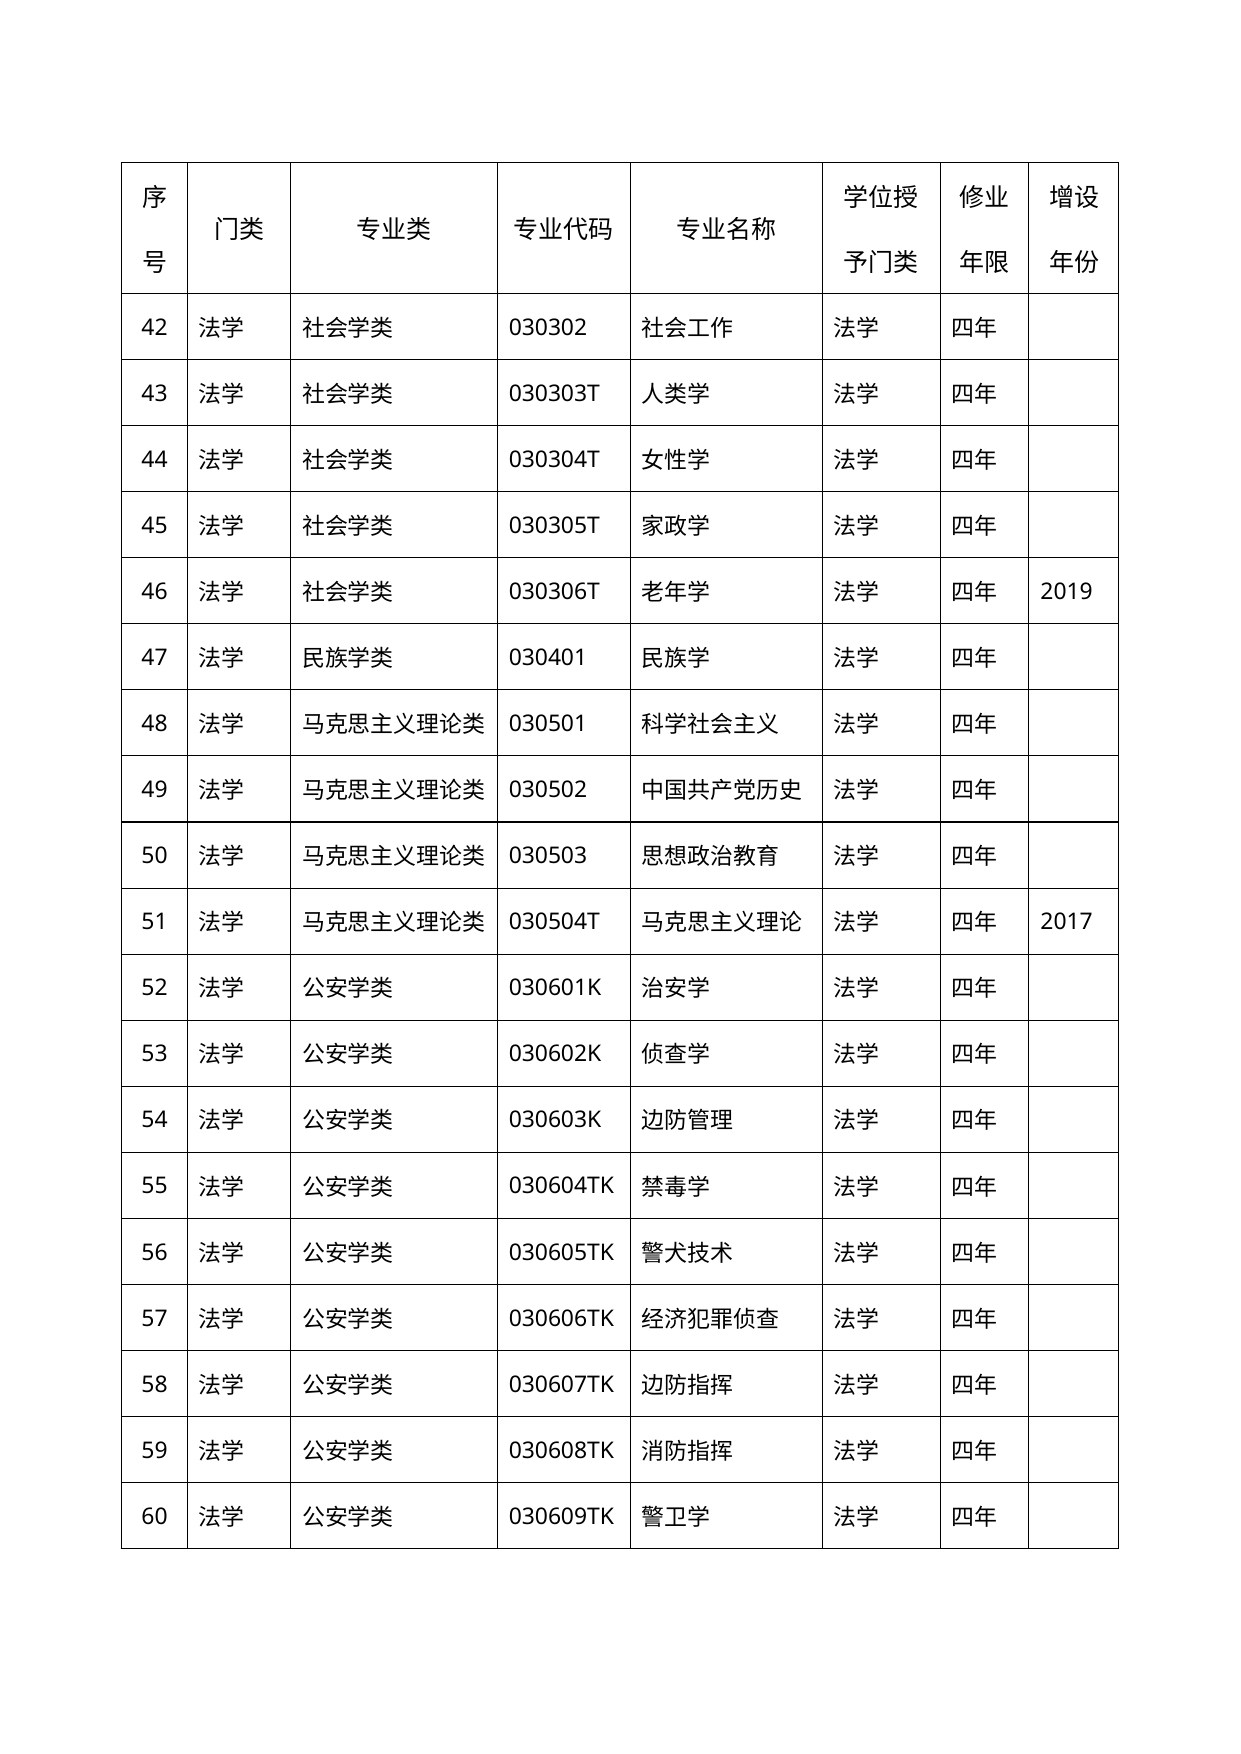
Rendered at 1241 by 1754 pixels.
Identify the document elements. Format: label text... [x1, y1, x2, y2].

table_cell 030603K [498, 1087, 630, 1152]
table_cell 公安学类 [291, 1021, 497, 1086]
table_cell 四年 [941, 1087, 1028, 1152]
table_cell 030504T [498, 889, 630, 953]
table_header 门类 [188, 163, 290, 293]
table_cell 马克思主义理论类 [291, 756, 497, 821]
table_cell 四年 [941, 1285, 1028, 1350]
table_cell 法学 [823, 889, 940, 953]
table_cell 法学 [188, 756, 290, 821]
table_cell 030303T [498, 360, 630, 425]
table_cell 51 [122, 889, 187, 953]
table_cell 社会工作 [631, 294, 822, 359]
table_cell [1029, 426, 1118, 491]
table_cell 社会学类 [291, 558, 497, 623]
table_cell 45 [122, 492, 187, 557]
table_cell 030602K [498, 1021, 630, 1086]
table_cell 四年 [941, 492, 1028, 557]
table_cell 法学 [823, 1153, 940, 1218]
table_cell [1029, 1285, 1118, 1350]
table_cell 四年 [941, 426, 1028, 491]
table_cell 四年 [941, 889, 1028, 953]
table_cell 社会学类 [291, 492, 497, 557]
table_cell 030601K [498, 955, 630, 1019]
table_cell [1029, 1351, 1118, 1416]
table_cell [1029, 756, 1118, 821]
table_cell 民族学 [631, 624, 822, 689]
table_cell 女性学 [631, 426, 822, 491]
table_cell 法学 [188, 426, 290, 491]
table_cell 民族学类 [291, 624, 497, 689]
table_cell [1029, 624, 1118, 689]
table_cell 法学 [188, 889, 290, 953]
table_cell 思想政治教育 [631, 823, 822, 887]
table_cell [1029, 955, 1118, 1019]
table_cell 法学 [823, 1285, 940, 1350]
table_cell 030606TK [498, 1285, 630, 1350]
table_cell 2019 [1029, 558, 1118, 623]
table_cell 030502 [498, 756, 630, 821]
table_cell 公安学类 [291, 1417, 497, 1482]
table_header 专业名称 [631, 163, 822, 293]
table_cell 030306T [498, 558, 630, 623]
table_cell 公安学类 [291, 1483, 497, 1548]
table_cell 禁毒学 [631, 1153, 822, 1218]
table_cell 法学 [823, 1021, 940, 1086]
table_cell 030605TK [498, 1219, 630, 1284]
table_cell 法学 [188, 1153, 290, 1218]
table_cell 科学社会主义 [631, 690, 822, 755]
table_cell [1029, 1087, 1118, 1152]
table_cell 四年 [941, 1153, 1028, 1218]
table_cell [1029, 492, 1118, 557]
table_cell 四年 [941, 558, 1028, 623]
table_cell 马克思主义理论类 [291, 889, 497, 953]
table_cell 四年 [941, 756, 1028, 821]
table_cell 四年 [941, 1351, 1028, 1416]
table_cell [1029, 1417, 1118, 1482]
table_cell 公安学类 [291, 1285, 497, 1350]
table_header 增设年份 [1029, 163, 1118, 293]
table_header 修业年限 [941, 163, 1028, 293]
table_cell 四年 [941, 955, 1028, 1019]
table_cell 法学 [823, 756, 940, 821]
table_cell 53 [122, 1021, 187, 1086]
table_cell 030609TK [498, 1483, 630, 1548]
table_cell 警卫学 [631, 1483, 822, 1548]
table_cell 边防管理 [631, 1087, 822, 1152]
table_cell [1029, 823, 1118, 887]
table_cell 030608TK [498, 1417, 630, 1482]
table_cell 55 [122, 1153, 187, 1218]
table_cell 公安学类 [291, 955, 497, 1019]
table_cell 57 [122, 1285, 187, 1350]
table_cell [1029, 294, 1118, 359]
table_cell 49 [122, 756, 187, 821]
table_cell 经济犯罪侦查 [631, 1285, 822, 1350]
table_cell 治安学 [631, 955, 822, 1019]
table_cell 四年 [941, 1021, 1028, 1086]
table_cell 公安学类 [291, 1153, 497, 1218]
table_cell 四年 [941, 1483, 1028, 1548]
table_cell 法学 [823, 1417, 940, 1482]
table_cell 56 [122, 1219, 187, 1284]
table_cell [1029, 1219, 1118, 1284]
table_cell 2017 [1029, 889, 1118, 953]
table_cell 法学 [188, 690, 290, 755]
table_cell 法学 [188, 1285, 290, 1350]
table_cell 四年 [941, 294, 1028, 359]
table_cell 马克思主义理论类 [291, 823, 497, 887]
table_cell 030501 [498, 690, 630, 755]
table_cell 48 [122, 690, 187, 755]
table_cell 四年 [941, 360, 1028, 425]
table_cell 46 [122, 558, 187, 623]
table_cell 消防指挥 [631, 1417, 822, 1482]
table_cell 法学 [188, 558, 290, 623]
table_cell 社会学类 [291, 294, 497, 359]
table_header 学位授予门类 [823, 163, 940, 293]
table_cell 法学 [188, 955, 290, 1019]
table_cell 法学 [188, 1483, 290, 1548]
table_cell [1029, 1483, 1118, 1548]
table_cell 030302 [498, 294, 630, 359]
table_cell 社会学类 [291, 360, 497, 425]
table_cell 法学 [823, 823, 940, 887]
table_header 专业代码 [498, 163, 630, 293]
table_cell 50 [122, 823, 187, 887]
table_cell 60 [122, 1483, 187, 1548]
table_cell 法学 [823, 690, 940, 755]
table_header 专业类 [291, 163, 497, 293]
table_cell 法学 [823, 1087, 940, 1152]
table_cell 四年 [941, 1219, 1028, 1284]
table_cell 法学 [188, 1021, 290, 1086]
table_cell 警犬技术 [631, 1219, 822, 1284]
table_cell 法学 [823, 492, 940, 557]
table_cell 47 [122, 624, 187, 689]
table_cell 马克思主义理论 [631, 889, 822, 953]
table_cell 四年 [941, 823, 1028, 887]
table_cell 法学 [188, 1351, 290, 1416]
table_cell 030503 [498, 823, 630, 887]
table_cell 人类学 [631, 360, 822, 425]
table_header 序号 [122, 163, 187, 293]
table_cell 43 [122, 360, 187, 425]
table_cell 法学 [823, 1219, 940, 1284]
table_cell 四年 [941, 690, 1028, 755]
table_cell 公安学类 [291, 1087, 497, 1152]
table_cell 法学 [823, 1483, 940, 1548]
table_cell 法学 [188, 823, 290, 887]
table_cell 法学 [823, 955, 940, 1019]
table_cell 法学 [188, 1219, 290, 1284]
table_cell 法学 [823, 1351, 940, 1416]
table_cell 030607TK [498, 1351, 630, 1416]
table_cell 法学 [823, 426, 940, 491]
table_cell 法学 [188, 360, 290, 425]
table_cell 030401 [498, 624, 630, 689]
table_cell 59 [122, 1417, 187, 1482]
table_cell 法学 [188, 294, 290, 359]
table_cell 030304T [498, 426, 630, 491]
table_cell [1029, 360, 1118, 425]
table_cell 四年 [941, 1417, 1028, 1482]
table_cell 社会学类 [291, 426, 497, 491]
table_cell 公安学类 [291, 1351, 497, 1416]
table_cell 法学 [823, 360, 940, 425]
table_cell 42 [122, 294, 187, 359]
table_cell 030604TK [498, 1153, 630, 1218]
table_cell [1029, 690, 1118, 755]
table_cell 030305T [498, 492, 630, 557]
table_cell 44 [122, 426, 187, 491]
table_cell 法学 [823, 294, 940, 359]
table_cell 侦查学 [631, 1021, 822, 1086]
table_cell 公安学类 [291, 1219, 497, 1284]
table_cell [1029, 1153, 1118, 1218]
table_cell 法学 [823, 558, 940, 623]
table_cell 法学 [188, 492, 290, 557]
table_cell 54 [122, 1087, 187, 1152]
table_cell [1029, 1021, 1118, 1086]
table_cell 四年 [941, 624, 1028, 689]
table_cell 边防指挥 [631, 1351, 822, 1416]
table_cell 法学 [823, 624, 940, 689]
table_cell 老年学 [631, 558, 822, 623]
table_cell 马克思主义理论类 [291, 690, 497, 755]
table_cell 52 [122, 955, 187, 1019]
table_cell 58 [122, 1351, 187, 1416]
table_cell 家政学 [631, 492, 822, 557]
table_cell 法学 [188, 1087, 290, 1152]
table_cell 中国共产党历史 [631, 756, 822, 821]
table_cell 法学 [188, 624, 290, 689]
table_cell 法学 [188, 1417, 290, 1482]
